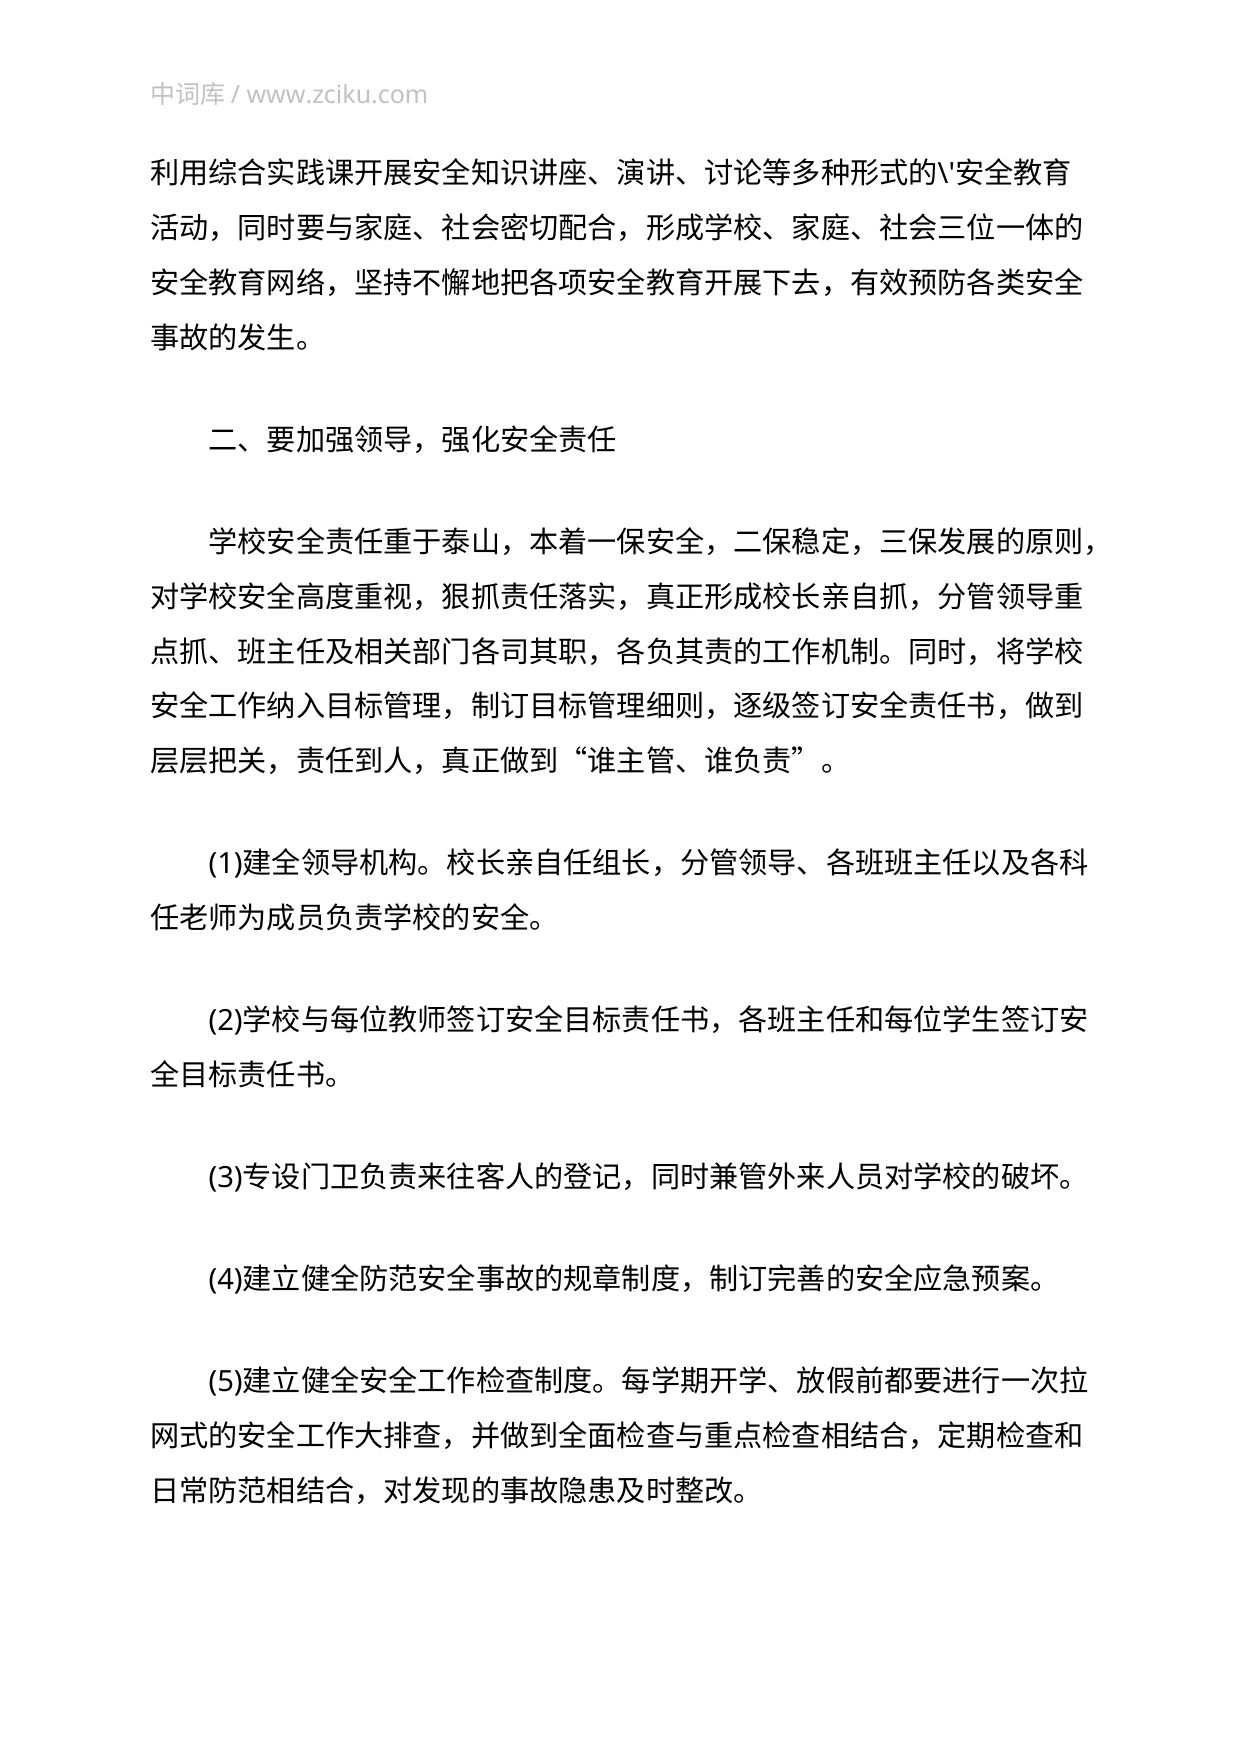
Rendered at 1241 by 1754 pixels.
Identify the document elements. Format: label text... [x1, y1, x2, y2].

text (4)建立健全防范安全事故的规章制度，制订完善的安全应急预案。 [150, 1255, 1090, 1298]
text (1)建全领导机构。校长亲自任组长，分管领导、各班班主任以及各科任老师为成员负责学校的安全。 [150, 840, 1090, 937]
text (3)专设门卫负责来往客人的登记，同时兼管外来人员对学校的破坏。 [150, 1153, 1090, 1196]
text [150, 150, 1090, 357]
text (5)建立健全安全工作检查制度。每学期开学、放假前都要进行一次拉网式的安全工作大排查，并做到全面检查与重点检查相结合，定期检查和日常防范相结合，对发现的事故隐患及时整改。 [150, 1357, 1090, 1509]
text 二、要加强领导，强化安全责任 [150, 417, 1090, 459]
text 学校安全责任重于泰山，本着一保安全，二保稳定，三保发展的原则，对学校安全高度重视，狠抓责任落实，真正形成校长亲自抓，分管领导重点抓、班主任及相关部门各司其职，各负其责的工作机制。同时，将学校安全工作纳入目标管理，制订目标管理细则，逐级签订安全责任书，做到层层把关，责任到人，真正做到“谁主管、谁负责”。 [150, 518, 1090, 780]
text (2)学校与每位教师签订安全目标责任书，各班主任和每位学生签订安全目标责任书。 [150, 996, 1090, 1094]
